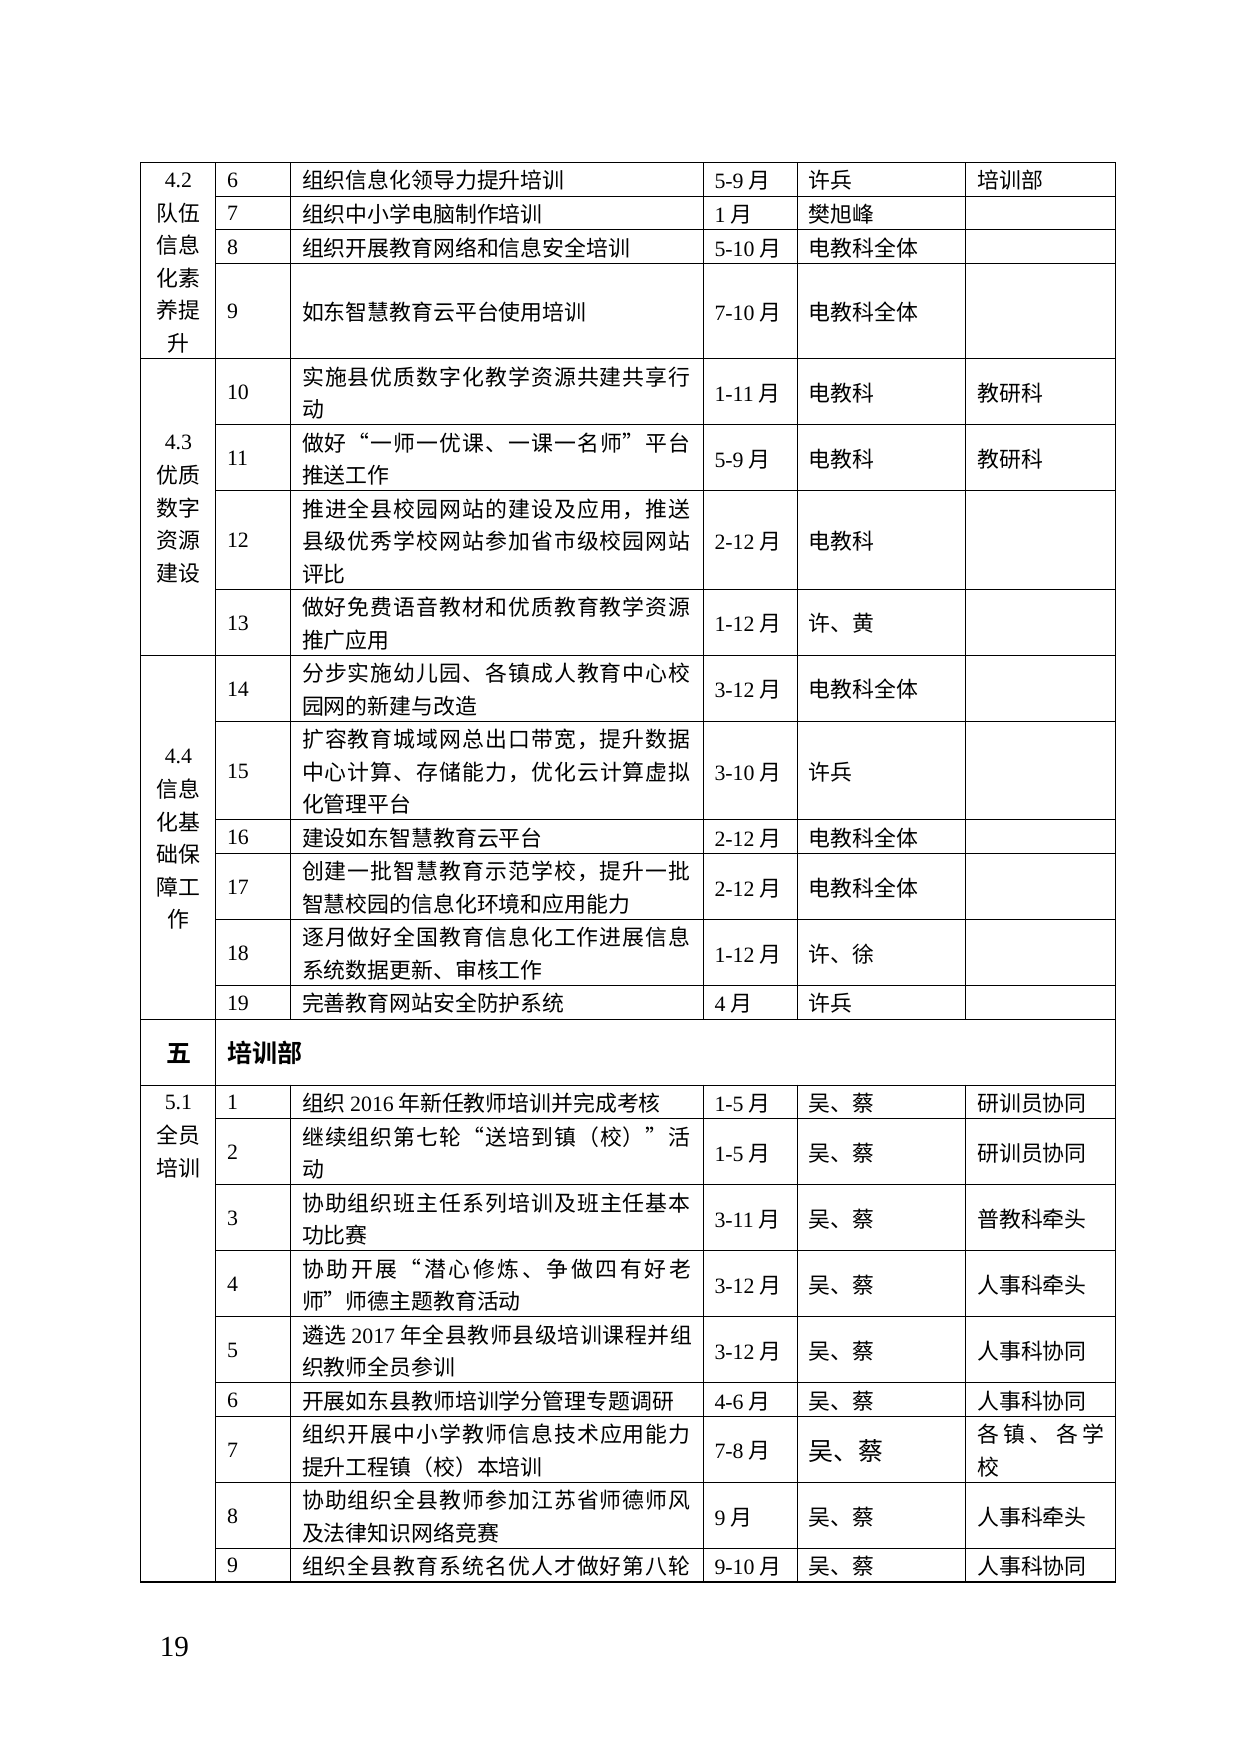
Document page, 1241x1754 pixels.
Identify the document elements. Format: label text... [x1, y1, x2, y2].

table_cell 分步实施幼儿园、各镇成人教育中心校园网的新建与改造 [291, 656, 703, 721]
table_cell 10 [216, 359, 290, 424]
table_cell [966, 491, 1115, 589]
table_cell 9-10月 [704, 1549, 797, 1581]
table_cell [966, 264, 1115, 358]
table_cell 组织开展中小学教师信息技术应用能力提升工程镇（校）本培训 [291, 1417, 703, 1482]
table_cell 7-8月 [704, 1417, 797, 1482]
table_cell 3-12月 [704, 1317, 797, 1382]
table_cell 4月 [704, 986, 797, 1018]
table_cell [966, 920, 1115, 985]
table_cell 做好免费语音教材和优质教育教学资源推广应用 [291, 590, 703, 655]
table_cell 人事科协同 [966, 1317, 1115, 1382]
table_cell 吴、蔡 [798, 1483, 965, 1548]
table_cell 电教科全体 [798, 656, 965, 721]
table_cell [966, 230, 1115, 263]
table_cell 人事科牵头 [966, 1483, 1115, 1548]
table_cell 11 [216, 425, 290, 490]
table_cell 五 [141, 1020, 215, 1084]
table_cell 4.3 优质数字资源建设 [141, 359, 215, 655]
table_cell [966, 590, 1115, 655]
table_cell 5-9月 [704, 163, 797, 196]
table_cell 吴、蔡 [798, 1417, 965, 1482]
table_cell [291, 1549, 703, 1581]
table_cell 教研科 [966, 425, 1115, 490]
table_cell 3-12月 [704, 656, 797, 721]
table_cell 4.4 信息化基础保障工作 [141, 656, 215, 1018]
table_cell 扩容教育城域网总出口带宽，提升数据中心计算、存储能力，优化云计算虚拟化管理平台 [291, 722, 703, 819]
table_cell 推进全县校园网站的建设及应用，推送县级优秀学校网站参加省市级校园网站评比 [291, 491, 703, 589]
table_cell 电教科全体 [798, 230, 965, 263]
table_cell 人事科协同 [966, 1549, 1115, 1581]
table_cell 许兵 [798, 722, 965, 819]
table_cell 5-10月 [704, 230, 797, 263]
table_cell 许、黄 [798, 590, 965, 655]
table_cell 培训部 [216, 1020, 1115, 1084]
table_cell 普教科牵头 [966, 1185, 1115, 1250]
table_cell 5.1 全员培训 [141, 1086, 215, 1581]
table_cell 12 [216, 491, 290, 589]
table_cell 9 [216, 1549, 290, 1581]
table_cell 7-10月 [704, 264, 797, 358]
table_cell 组织中小学电脑制作培训 [291, 197, 703, 229]
table_cell [966, 986, 1115, 1018]
table_cell 6 [216, 163, 290, 196]
table_cell 6 [216, 1383, 290, 1416]
table_cell 建设如东智慧教育云平台 [291, 820, 703, 853]
table_cell 继续组织第七轮“送培到镇（校）”活动 [291, 1119, 703, 1184]
table_cell 17 [216, 854, 290, 919]
table_cell [966, 722, 1115, 819]
table_cell 人事科协同 [966, 1383, 1115, 1416]
table_cell [966, 854, 1115, 919]
table_cell 9 [216, 264, 290, 358]
table_cell 3-11月 [704, 1185, 797, 1250]
table_cell 培训部 [966, 163, 1115, 196]
table_cell 樊旭峰 [798, 197, 965, 229]
table_cell 4.2 队伍信息化素养提升 [141, 163, 215, 358]
table_cell 吴、蔡 [798, 1251, 965, 1316]
table_cell 2-12月 [704, 854, 797, 919]
table_cell 各镇、各学校 [966, 1417, 1115, 1482]
table_cell 13 [216, 590, 290, 655]
table_cell 9月 [704, 1483, 797, 1548]
table_cell 组织开展教育网络和信息安全培训 [291, 230, 703, 263]
table_cell 吴、蔡 [798, 1185, 965, 1250]
table_cell 吴、蔡 [798, 1119, 965, 1184]
table_cell 电教科 [798, 425, 965, 490]
table_cell 吴、蔡 [798, 1383, 965, 1416]
table_cell 19 [216, 986, 290, 1018]
table_cell 5-9月 [704, 425, 797, 490]
table_cell 研训员协同 [966, 1119, 1115, 1184]
table_cell 15 [216, 722, 290, 819]
table_cell 16 [216, 820, 290, 853]
table_cell 协助组织班主任系列培训及班主任基本功比赛 [291, 1185, 703, 1250]
table_cell 4 [216, 1251, 290, 1316]
table_cell 2 [216, 1119, 290, 1184]
table_cell [966, 656, 1115, 721]
table_cell 协助开展“潜心修炼、争做四有好老师”师德主题教育活动 [291, 1251, 703, 1316]
table_cell 遴选2017年全县教师县级培训课程并组织教师全员参训 [291, 1317, 703, 1382]
table_cell 5 [216, 1317, 290, 1382]
table_cell 1-5月 [704, 1119, 797, 1184]
table_cell 1-11月 [704, 359, 797, 424]
table_cell 吴、蔡 [798, 1086, 965, 1118]
table_cell 电教科 [798, 491, 965, 589]
table_cell 3-12月 [704, 1251, 797, 1316]
table_cell 吴、蔡 [798, 1317, 965, 1382]
table_cell 1-12月 [704, 920, 797, 985]
table_cell 1-5月 [704, 1086, 797, 1118]
table_cell 组织信息化领导力提升培训 [291, 163, 703, 196]
table_cell 做好“一师一优课、一课一名师”平台推送工作 [291, 425, 703, 490]
table_cell [966, 197, 1115, 229]
table_cell 8 [216, 1483, 290, 1548]
table_cell 8 [216, 230, 290, 263]
table_cell 1-12月 [704, 590, 797, 655]
table_cell 逐月做好全国教育信息化工作进展信息系统数据更新、审核工作 [291, 920, 703, 985]
table_cell 7 [216, 197, 290, 229]
table_cell 2-12月 [704, 820, 797, 853]
table_cell 电教科全体 [798, 854, 965, 919]
table_cell [966, 820, 1115, 853]
table_cell 1 [216, 1086, 290, 1118]
table_cell 3 [216, 1185, 290, 1250]
table_cell 研训员协同 [966, 1086, 1115, 1118]
table_cell 4-6月 [704, 1383, 797, 1416]
table_cell 2-12月 [704, 491, 797, 589]
table_cell 创建一批智慧教育示范学校，提升一批智慧校园的信息化环境和应用能力 [291, 854, 703, 919]
table_cell 吴、蔡 [798, 1549, 965, 1581]
table_cell 如东智慧教育云平台使用培训 [291, 264, 703, 358]
table_cell 7 [216, 1417, 290, 1482]
table_cell 实施县优质数字化教学资源共建共享行动 [291, 359, 703, 424]
table_cell 电教科全体 [798, 820, 965, 853]
table_cell 3-10月 [704, 722, 797, 819]
table_cell 协助组织全县教师参加江苏省师德师风及法律知识网络竞赛 [291, 1483, 703, 1548]
table_cell 18 [216, 920, 290, 985]
table_cell 许、徐 [798, 920, 965, 985]
table_cell 开展如东县教师培训学分管理专题调研 [291, 1383, 703, 1416]
table_cell 组织2016年新任教师培训并完成考核 [291, 1086, 703, 1118]
table_cell 教研科 [966, 359, 1115, 424]
table_cell 14 [216, 656, 290, 721]
table_cell 完善教育网站安全防护系统 [291, 986, 703, 1018]
table_cell 电教科全体 [798, 264, 965, 358]
table_cell 1月 [704, 197, 797, 229]
table_cell 人事科牵头 [966, 1251, 1115, 1316]
table_cell 电教科 [798, 359, 965, 424]
table_cell 许兵 [798, 986, 965, 1018]
table_cell 许兵 [798, 163, 965, 196]
